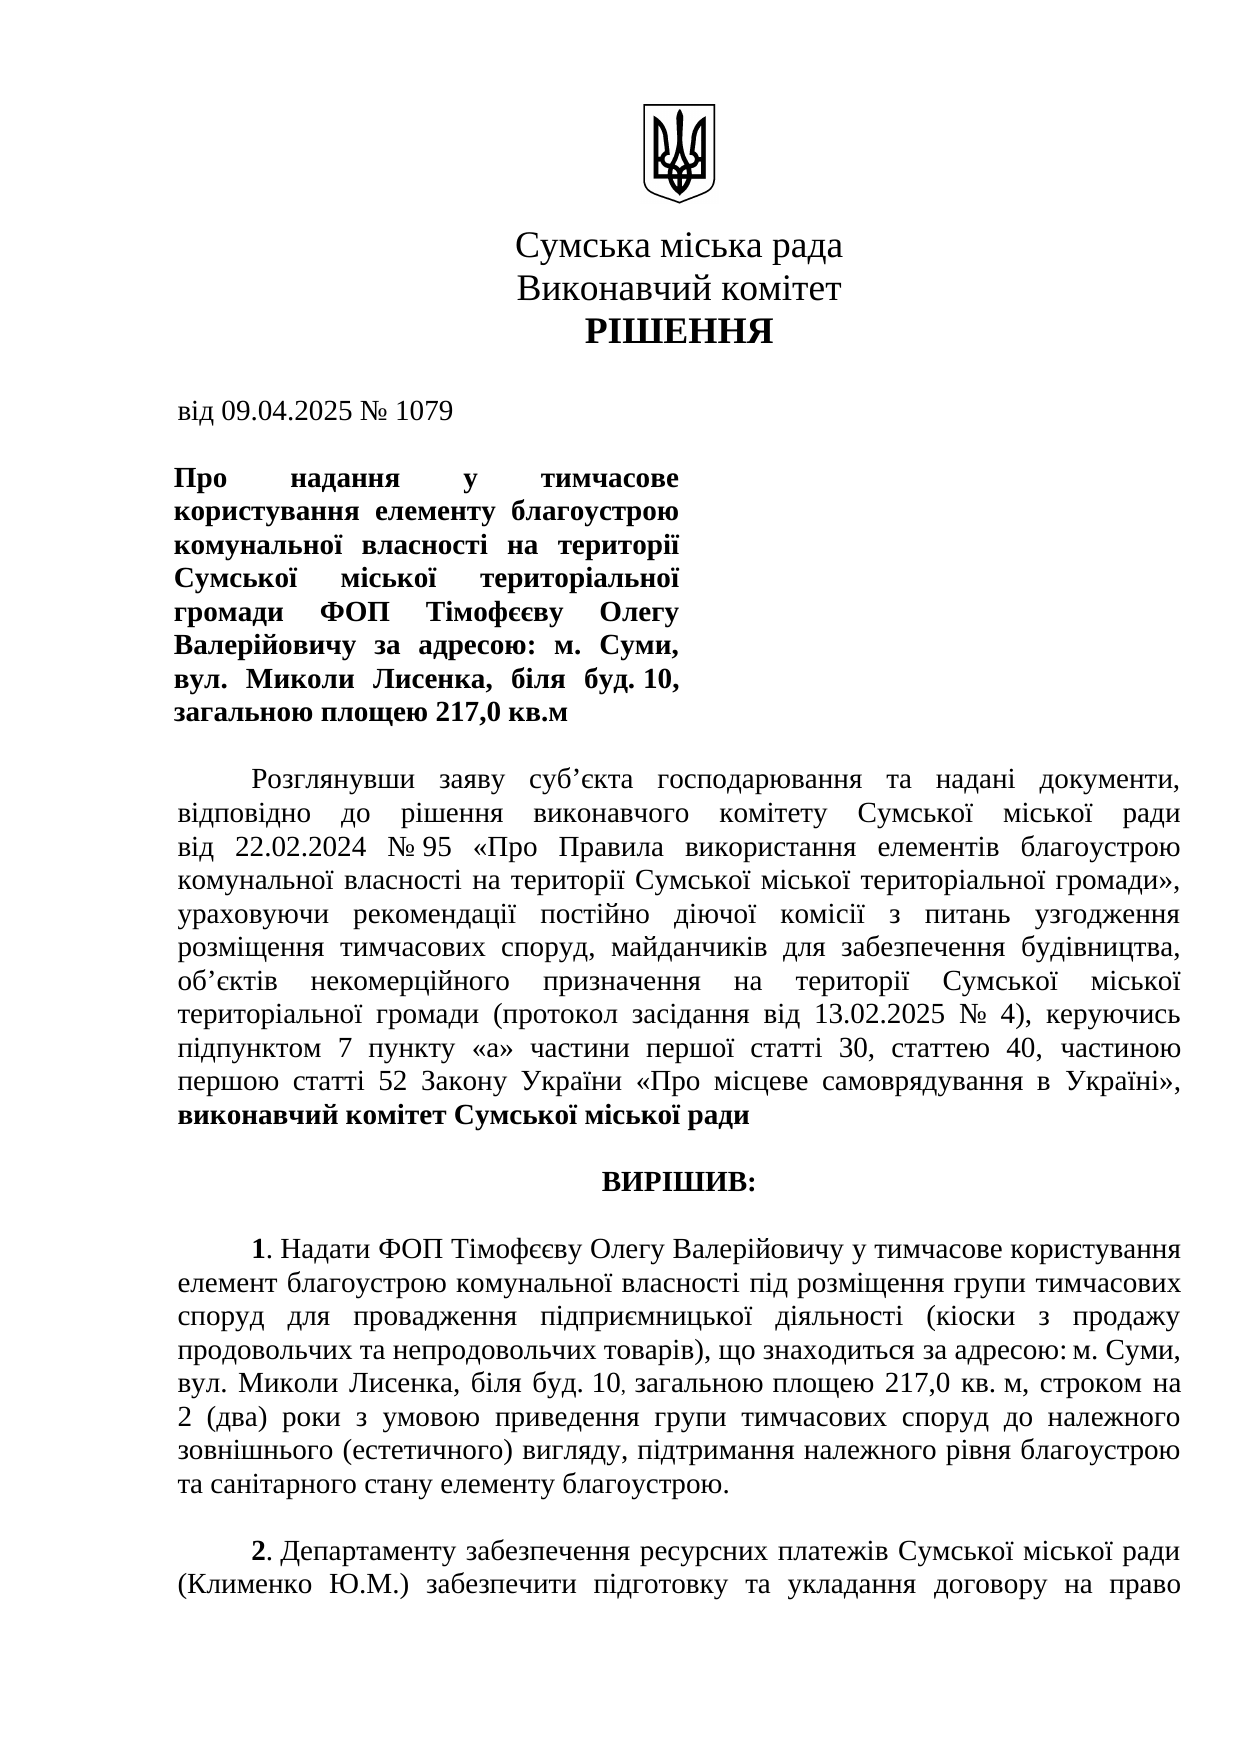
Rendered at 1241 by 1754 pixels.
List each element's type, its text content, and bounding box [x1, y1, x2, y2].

text 1. Надати ФОП Тімофєєву Олегу Валерійовичу у тимчасове користування елемент благоустрою комунальної власності під розміщення групи тимчасових споруд для провадження підприємницької діяльності (кіоски з продажу продовольчих та непродовольчих товарів), що знаходиться за адресою: м. Суми, вул. Миколи Лисенка, біля буд. 10, загальною площею 217,0 кв. м, строком на 2 (два) роки з умовою приведення групи тимчасових споруд до належного зовнішнього (естетичного) вигляду, підтримання належного рівня благоустрою та санітарного стану елементу благоустрою. [177, 1231, 1181, 1499]
text Розглянувши заяву суб’єкта господарювання та надані документи, відповідно до рішення виконавчого комітету Сумської міської ради від 22.02.2024 № 95 «Про Правила використання елементів благоустрою комунальної власності на території Сумської міської територіальної громади», ураховуючи рекомендації постійно діючої комісії з питань узгодження розміщення тимчасових споруд, майданчиків для забезпечення будівництва, об’єктів некомерційного призначення на території Сумської міської територіальної громади (протокол засідання від 13.02.2025 № 4), керуючись підпунктом 7 пункту «а» частини першої статті 30, статтею 40, частиною першою статті 52 Закону України «Про місцеве самоврядування в Україні», виконавчий комітет Сумської міської ради [177, 762, 1181, 1131]
text Сумська міська рада [177, 222, 1181, 265]
text ВИРІШИВ: [177, 1164, 1181, 1198]
picture [640, 100, 719, 204]
text Виконавчий комітет [177, 265, 1181, 308]
text від 09.04.2025 № 1079 [177, 393, 1181, 426]
table_header Про надання у тимчасове користування елементу благоустрою комунальної власності на території Сумської міської територіальної громади ФОП Тімофєєву Олегу Валерійовичу за адресою: м. Суми, вул. Миколи Лисенка, біля буд. 10, загальною площею 217,0 кв.м [163, 460, 691, 728]
text РІШЕННЯ [177, 308, 1181, 351]
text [177, 1533, 1181, 1600]
